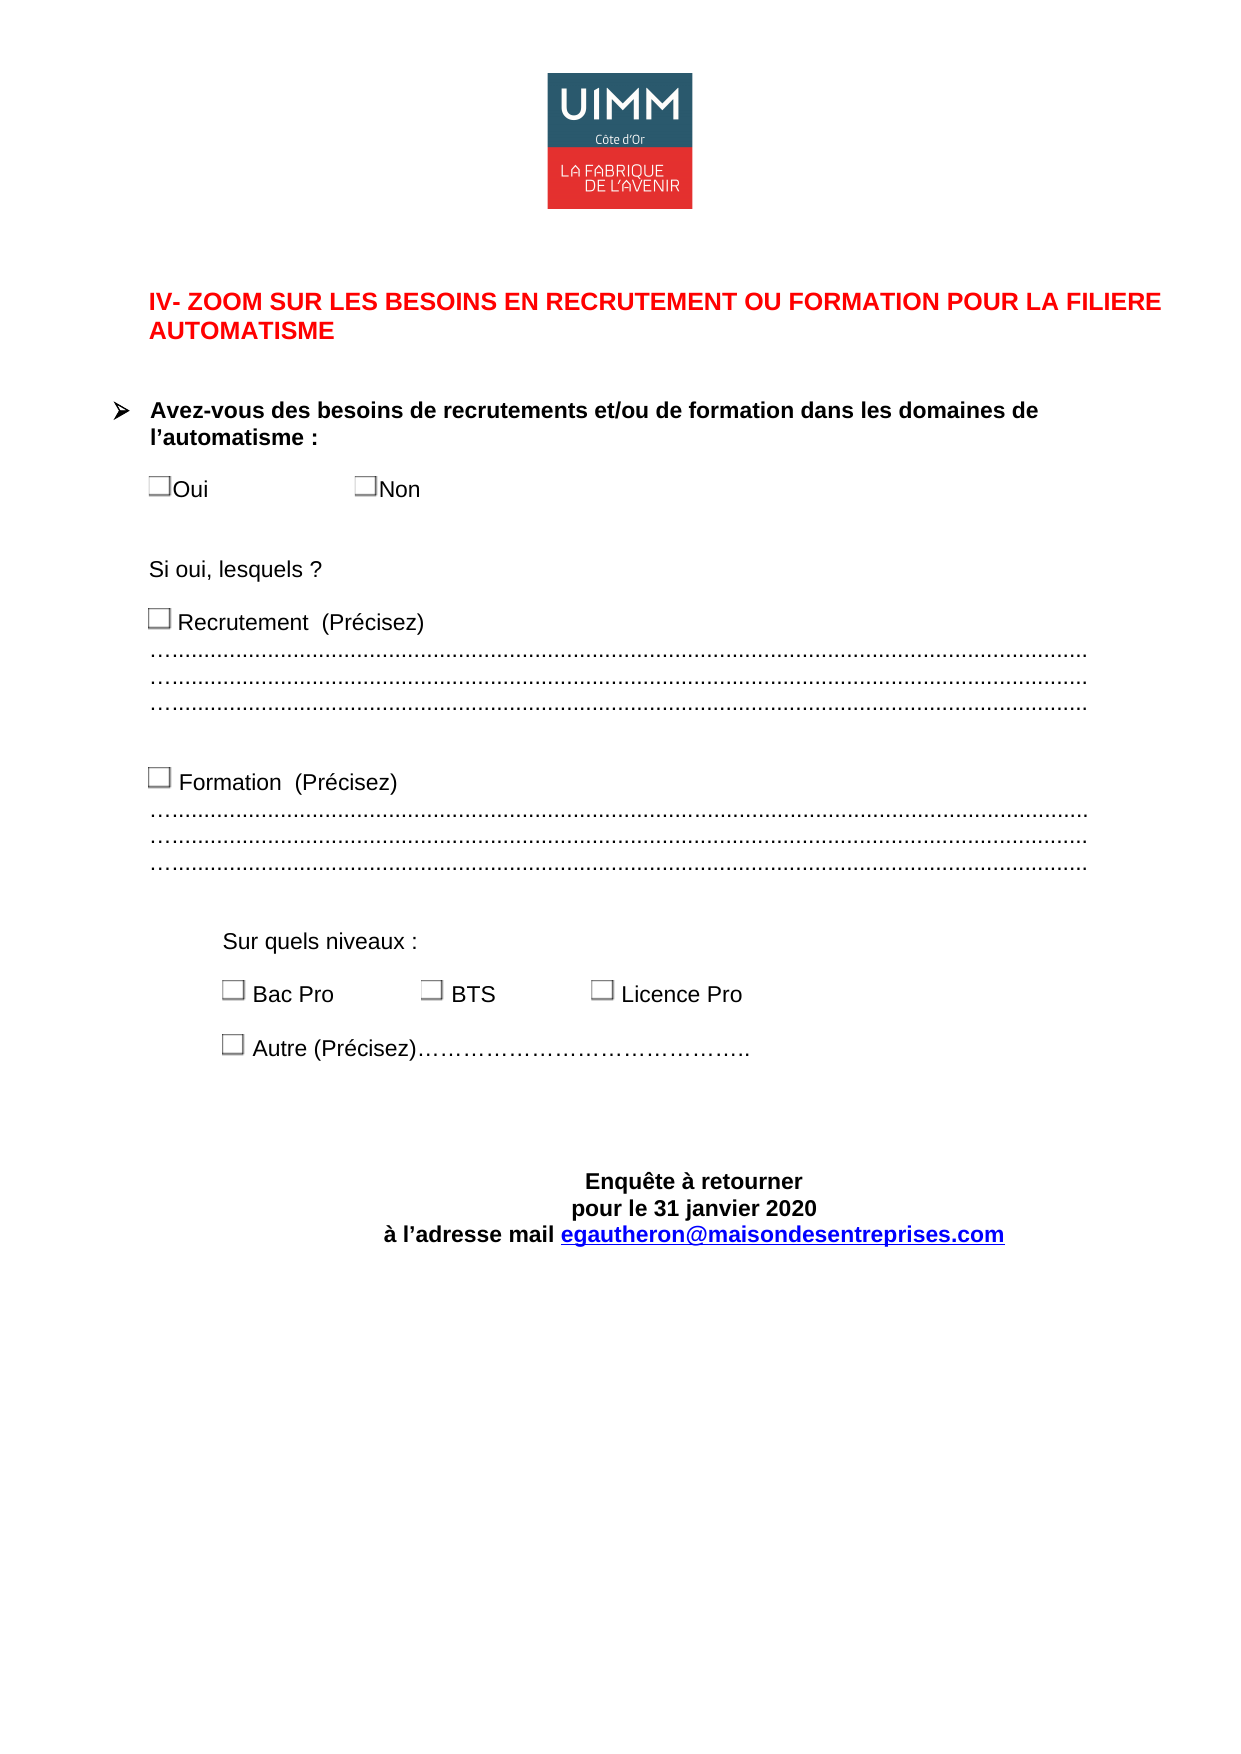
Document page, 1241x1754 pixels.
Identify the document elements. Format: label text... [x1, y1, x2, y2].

text …................................................................................................................................................ [75, 663, 1165, 689]
picture [547, 73, 693, 209]
picture [148, 476, 173, 498]
picture [421, 980, 445, 1002]
text pour le 31 janvier 2020 [149, 1195, 1165, 1221]
text Oui Non [75, 476, 1165, 503]
text …................................................................................................................................................ [75, 796, 1165, 822]
picture [148, 767, 173, 790]
text à l’adresse mail egautheron@maisondesentreprises.com [149, 1221, 1165, 1247]
text Enquête à retourner [149, 1168, 1165, 1195]
text Si oui, lesquels ? [75, 556, 1165, 582]
text Bac Pro BTS Licence Pro [149, 981, 1165, 1008]
picture [222, 980, 247, 1002]
text Recrutement (Précisez) [75, 608, 1165, 636]
text …................................................................................................................................................ [75, 689, 1165, 715]
text Formation (Précisez) [75, 768, 1165, 796]
text Autre (Précisez)…………………………………….. [149, 1035, 1165, 1063]
picture [591, 980, 615, 1002]
text IV- ZOOM SUR LES BESOINS EN RECRUTEMENT OU FORMATION POUR LA FILIERE AUTOMATISME [149, 287, 1165, 345]
text …................................................................................................................................................ [75, 822, 1165, 849]
text …................................................................................................................................................ [75, 849, 1165, 875]
picture [148, 608, 173, 631]
list Avez-vous des besoins de recrutements et/ou de formation dans les domaines de l’automatisme : [112, 397, 1165, 450]
text …................................................................................................................................................ [75, 636, 1165, 663]
text Sur quels niveaux : [149, 928, 1165, 954]
picture [354, 476, 379, 498]
picture [222, 1034, 246, 1057]
